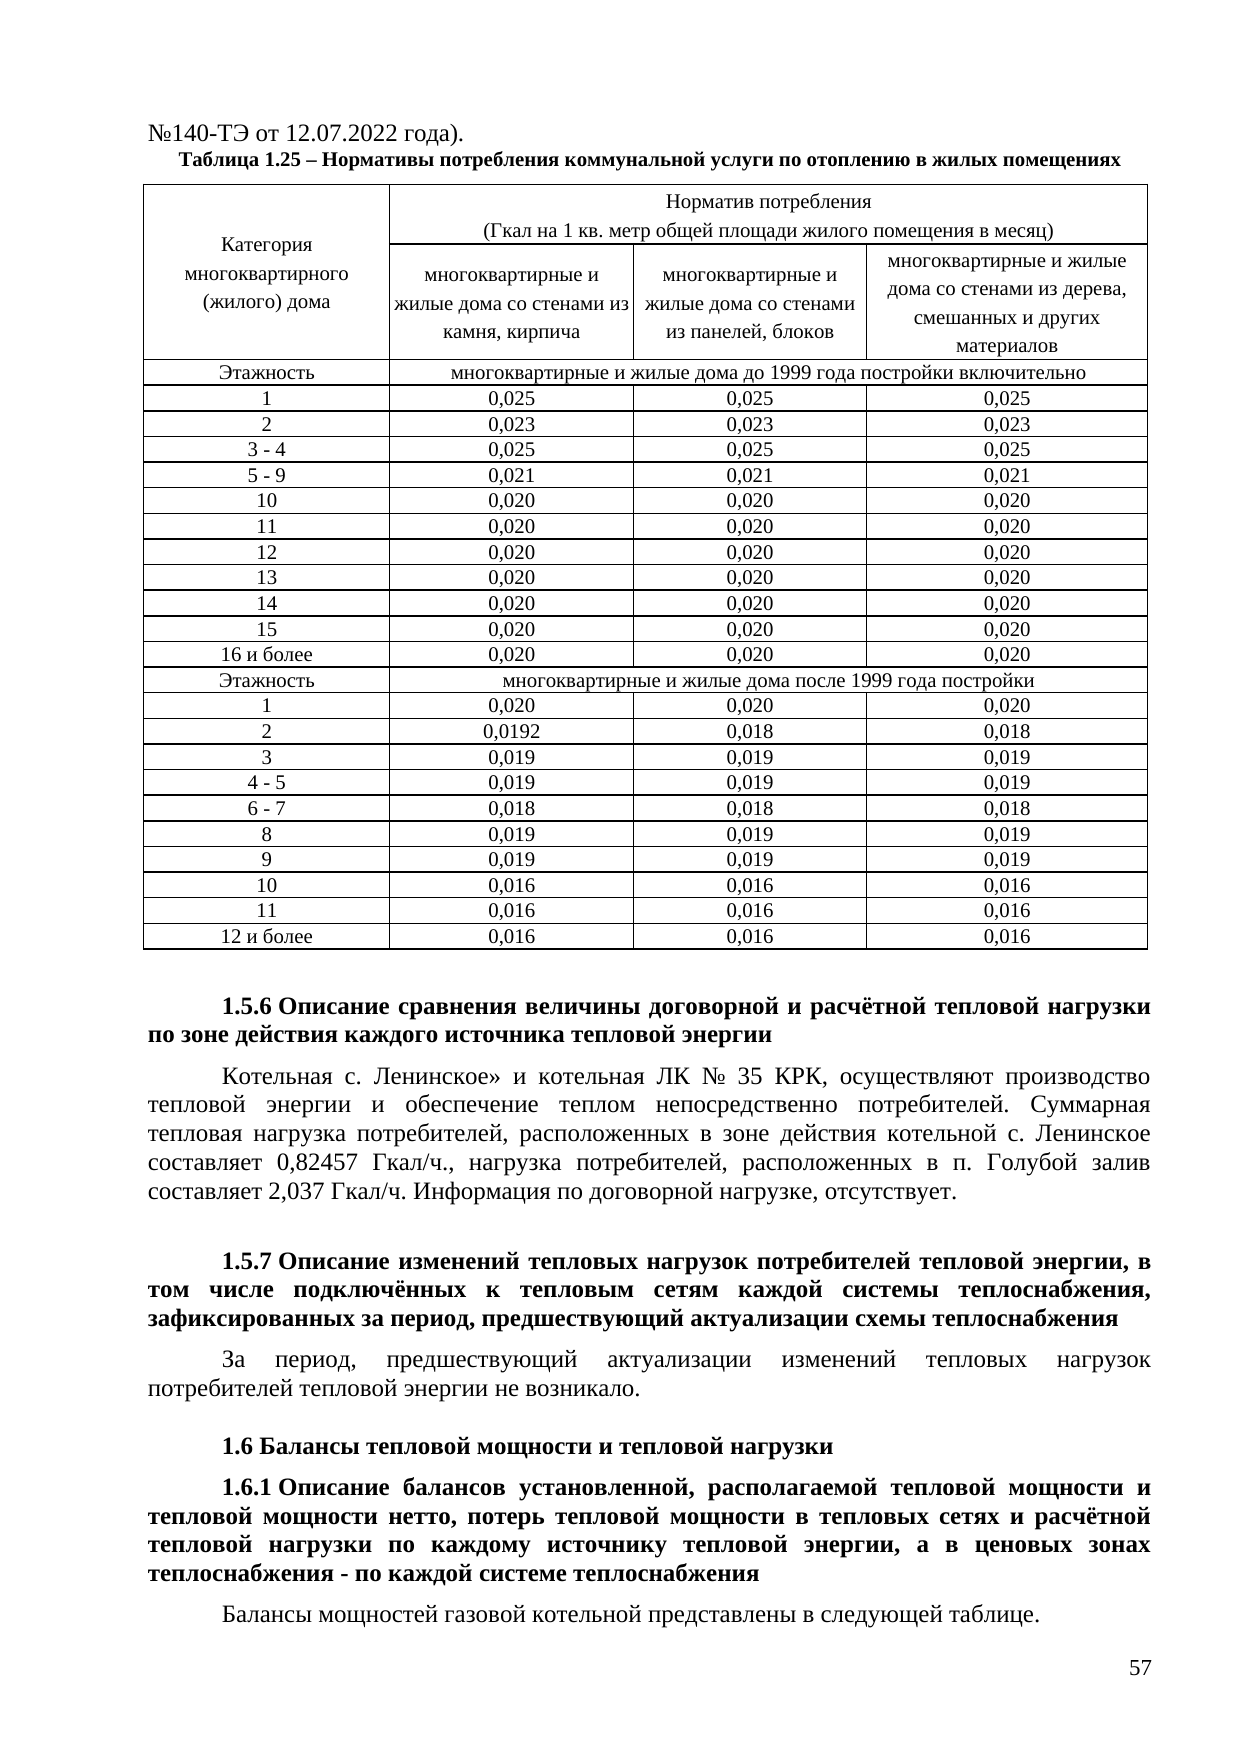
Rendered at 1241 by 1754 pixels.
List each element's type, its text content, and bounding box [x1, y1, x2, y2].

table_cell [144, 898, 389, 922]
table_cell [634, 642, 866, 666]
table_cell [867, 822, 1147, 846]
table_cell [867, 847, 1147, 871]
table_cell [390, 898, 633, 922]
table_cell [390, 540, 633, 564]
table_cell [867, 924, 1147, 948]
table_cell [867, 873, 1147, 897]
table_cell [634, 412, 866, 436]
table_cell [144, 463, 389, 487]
text Котельная с. Ленинское» и котельная ЛК № 35 КРК, осуществляют производство тепловой энергии и обеспечение теплом непосредственно потребителей. Суммарная тепловая нагрузка потребителей, расположенных в зоне действия котельной с. Ленинское составляет 0,82457 Гкал/ч., нагрузка потребителей, расположенных в п. Голубой залив составляет 2,037 Гкал/ч. Информация по договорной нагрузке, отсутствует. [148, 1061, 1152, 1204]
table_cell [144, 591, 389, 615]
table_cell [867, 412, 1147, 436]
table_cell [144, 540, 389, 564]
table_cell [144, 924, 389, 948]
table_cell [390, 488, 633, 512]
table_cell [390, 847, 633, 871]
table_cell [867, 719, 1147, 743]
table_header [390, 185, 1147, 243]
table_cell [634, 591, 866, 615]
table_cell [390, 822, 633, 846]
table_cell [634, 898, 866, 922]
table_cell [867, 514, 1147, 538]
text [148, 118, 1152, 147]
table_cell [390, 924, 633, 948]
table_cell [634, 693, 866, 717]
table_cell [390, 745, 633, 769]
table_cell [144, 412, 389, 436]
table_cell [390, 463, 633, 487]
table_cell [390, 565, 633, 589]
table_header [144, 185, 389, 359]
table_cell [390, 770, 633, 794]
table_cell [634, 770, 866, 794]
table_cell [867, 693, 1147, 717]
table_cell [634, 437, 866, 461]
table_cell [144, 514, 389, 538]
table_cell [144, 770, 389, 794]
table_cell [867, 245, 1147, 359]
subtitle Описание изменений тепловых нагрузок потребителей тепловой энергии, в том числе подключённых к тепловым сетям каждой системы теплоснабжения, зафиксированных за период, предшествующий актуализации схемы теплоснабжения [148, 1246, 1152, 1332]
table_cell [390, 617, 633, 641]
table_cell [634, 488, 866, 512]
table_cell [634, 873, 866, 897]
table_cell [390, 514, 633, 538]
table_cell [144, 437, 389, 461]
text Балансы мощностей газовой котельной представлены в следующей таблице. [148, 1599, 1152, 1628]
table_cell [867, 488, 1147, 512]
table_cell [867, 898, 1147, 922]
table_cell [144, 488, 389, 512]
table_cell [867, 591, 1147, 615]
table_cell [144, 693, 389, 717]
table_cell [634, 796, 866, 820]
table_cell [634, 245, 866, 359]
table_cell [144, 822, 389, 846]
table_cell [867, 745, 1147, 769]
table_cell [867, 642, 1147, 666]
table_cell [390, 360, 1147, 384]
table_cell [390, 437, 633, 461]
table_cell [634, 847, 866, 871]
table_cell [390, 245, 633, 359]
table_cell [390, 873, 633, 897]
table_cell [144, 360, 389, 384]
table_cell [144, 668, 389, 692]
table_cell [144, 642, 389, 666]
text За период, предшествующий актуализации изменений тепловых нагрузок потребителей тепловой энергии не возникало. [148, 1344, 1152, 1402]
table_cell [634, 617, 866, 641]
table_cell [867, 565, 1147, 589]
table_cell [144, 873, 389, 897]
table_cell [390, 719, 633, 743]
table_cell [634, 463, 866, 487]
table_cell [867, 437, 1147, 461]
subtitle Описание балансов установленной, располагаемой тепловой мощности и тепловой мощности нетто, потерь тепловой мощности в тепловых сетях и расчётной тепловой нагрузки по каждому источнику тепловой энергии, а в ценовых зонах теплоснабжения - по каждой системе теплоснабжения [148, 1472, 1152, 1587]
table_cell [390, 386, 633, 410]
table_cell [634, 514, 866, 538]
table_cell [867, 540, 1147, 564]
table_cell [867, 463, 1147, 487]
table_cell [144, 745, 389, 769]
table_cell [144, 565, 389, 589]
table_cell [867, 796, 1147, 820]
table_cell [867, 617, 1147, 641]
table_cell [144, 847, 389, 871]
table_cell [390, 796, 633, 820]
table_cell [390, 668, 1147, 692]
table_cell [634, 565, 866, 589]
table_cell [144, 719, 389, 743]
subtitle Балансы тепловой мощности и тепловой нагрузки [148, 1431, 1152, 1459]
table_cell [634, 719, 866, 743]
text Таблица 1.25 – Нормативы потребления коммунальной услуги по отоплению в жилых помещениях [148, 147, 1152, 171]
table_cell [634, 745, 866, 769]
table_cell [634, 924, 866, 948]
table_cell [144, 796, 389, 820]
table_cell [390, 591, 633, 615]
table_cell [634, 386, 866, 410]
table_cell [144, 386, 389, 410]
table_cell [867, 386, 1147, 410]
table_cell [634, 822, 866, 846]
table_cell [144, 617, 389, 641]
subtitle Описание сравнения величины договорной и расчётной тепловой нагрузки по зоне действия каждого источника тепловой энергии [148, 991, 1152, 1048]
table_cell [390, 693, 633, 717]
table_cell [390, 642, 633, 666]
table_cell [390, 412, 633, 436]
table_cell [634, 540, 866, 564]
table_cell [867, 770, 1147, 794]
